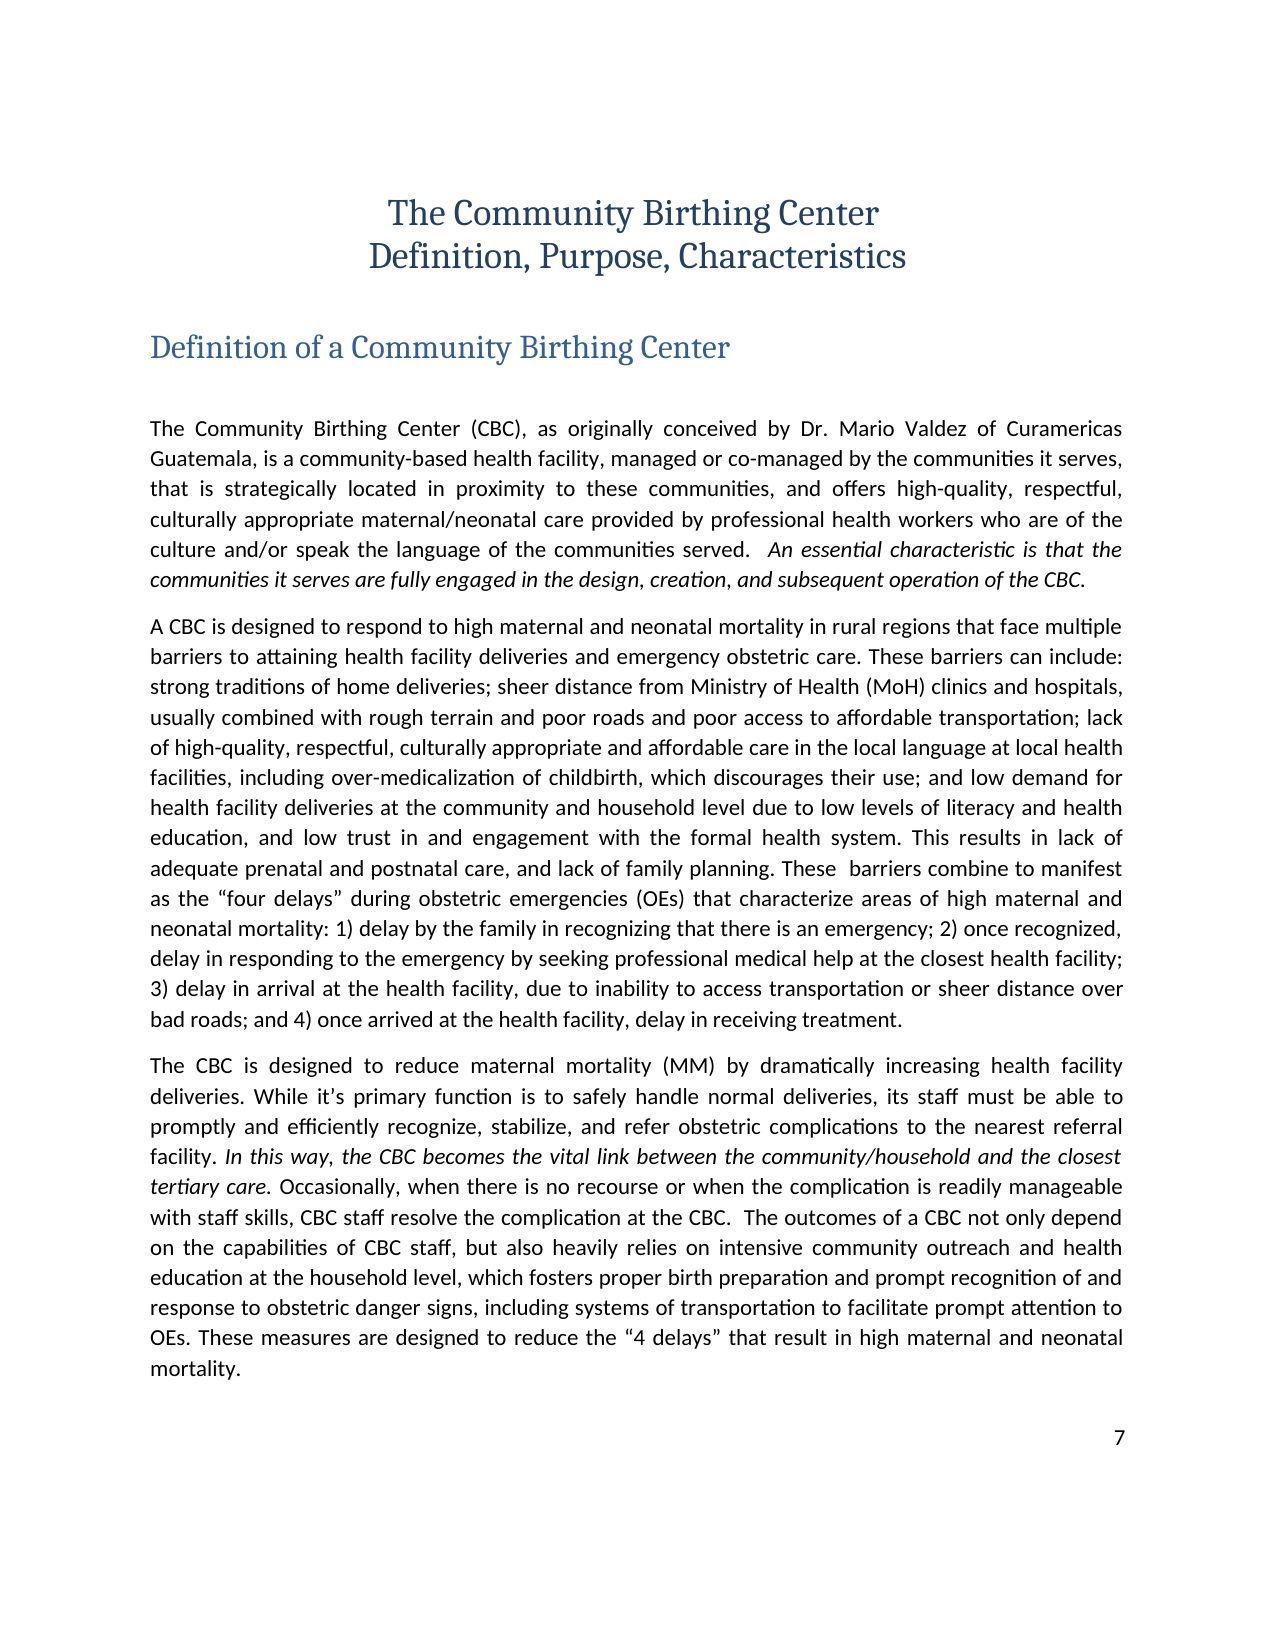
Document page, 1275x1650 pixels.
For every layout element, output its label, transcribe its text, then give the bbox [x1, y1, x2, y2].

subtitle The Community Birthing Center Definition, Purpose, Characteristics [150, 192, 1125, 278]
text A CBC is designed to respond to high maternal and neonatal mortality in rural regions that face multiple barriers to attaining health facility deliveries and emergency obstetric care. These barriers can include: strong traditions of home deliveries; sheer distance from Ministry of Health (MoH) clinics and hospitals, usually combined with rough terrain and poor roads and poor access to affordable transportation; lack of high-quality, respectful, culturally appropriate and affordable care in the local language at local health facilities, including over-medicalization of childbirth, which discourages their use; and low demand for health facility deliveries at the community and household level due to low levels of literacy and health education, and low trust in and engagement with the formal health system. This results in lack of adequate prenatal and postnatal care, and lack of family planning. These barriers combine to manifest as the “four delays” during obstetric emergencies (OEs) that characterize areas of high maternal and neonatal mortality: 1) delay by the family in recognizing that there is an emergency; 2) once recognized, delay in responding to the emergency by seeking professional medical help at the closest health facility; 3) delay in arrival at the health facility, due to inability to access transportation or sheer distance over bad roads; and 4) once arrived at the health facility, delay in receiving treatment. [150, 612, 1125, 1033]
text The CBC is designed to reduce maternal mortality (MM) by dramatically increasing health facility deliveries. While it’s primary function is to safely handle normal deliveries, its staff must be able to promptly and efficiently recognize, stabilize, and refer obstetric complications to the nearest referral facility. In this way, the CBC becomes the vital link between the community/household and the closest tertiary care. Occasionally, when there is no recourse or when the complication is readily manageable with staff skills, CBC staff resolve the complication at the CBC. The outcomes of a CBC not only depend on the capabilities of CBC staff, but also heavily relies on intensive community outreach and health education at the household level, which fosters proper birth preparation and prompt recognition of and response to obstetric danger signs, including systems of transportation to facilitate prompt attention to OEs. These measures are designed to reduce the “4 delays” that result in high maternal and neonatal mortality. [150, 1052, 1125, 1382]
text The Community Birthing Center (CBC), as originally conceived by Dr. Mario Valdez of Curamericas Guatemala, is a community-based health facility, managed or co-managed by the communities it serves, that is strategically located in proximity to these communities, and offers high-quality, respectful, culturally appropriate maternal/neonatal care provided by professional health workers who are of the culture and/or speak the language of the communities served. An essential characteristic is that the communities it serves are fully engaged in the design, creation, and subsequent operation of the CBC. [150, 414, 1125, 593]
subtitle Definition of a Community Birthing Center [150, 329, 1125, 367]
